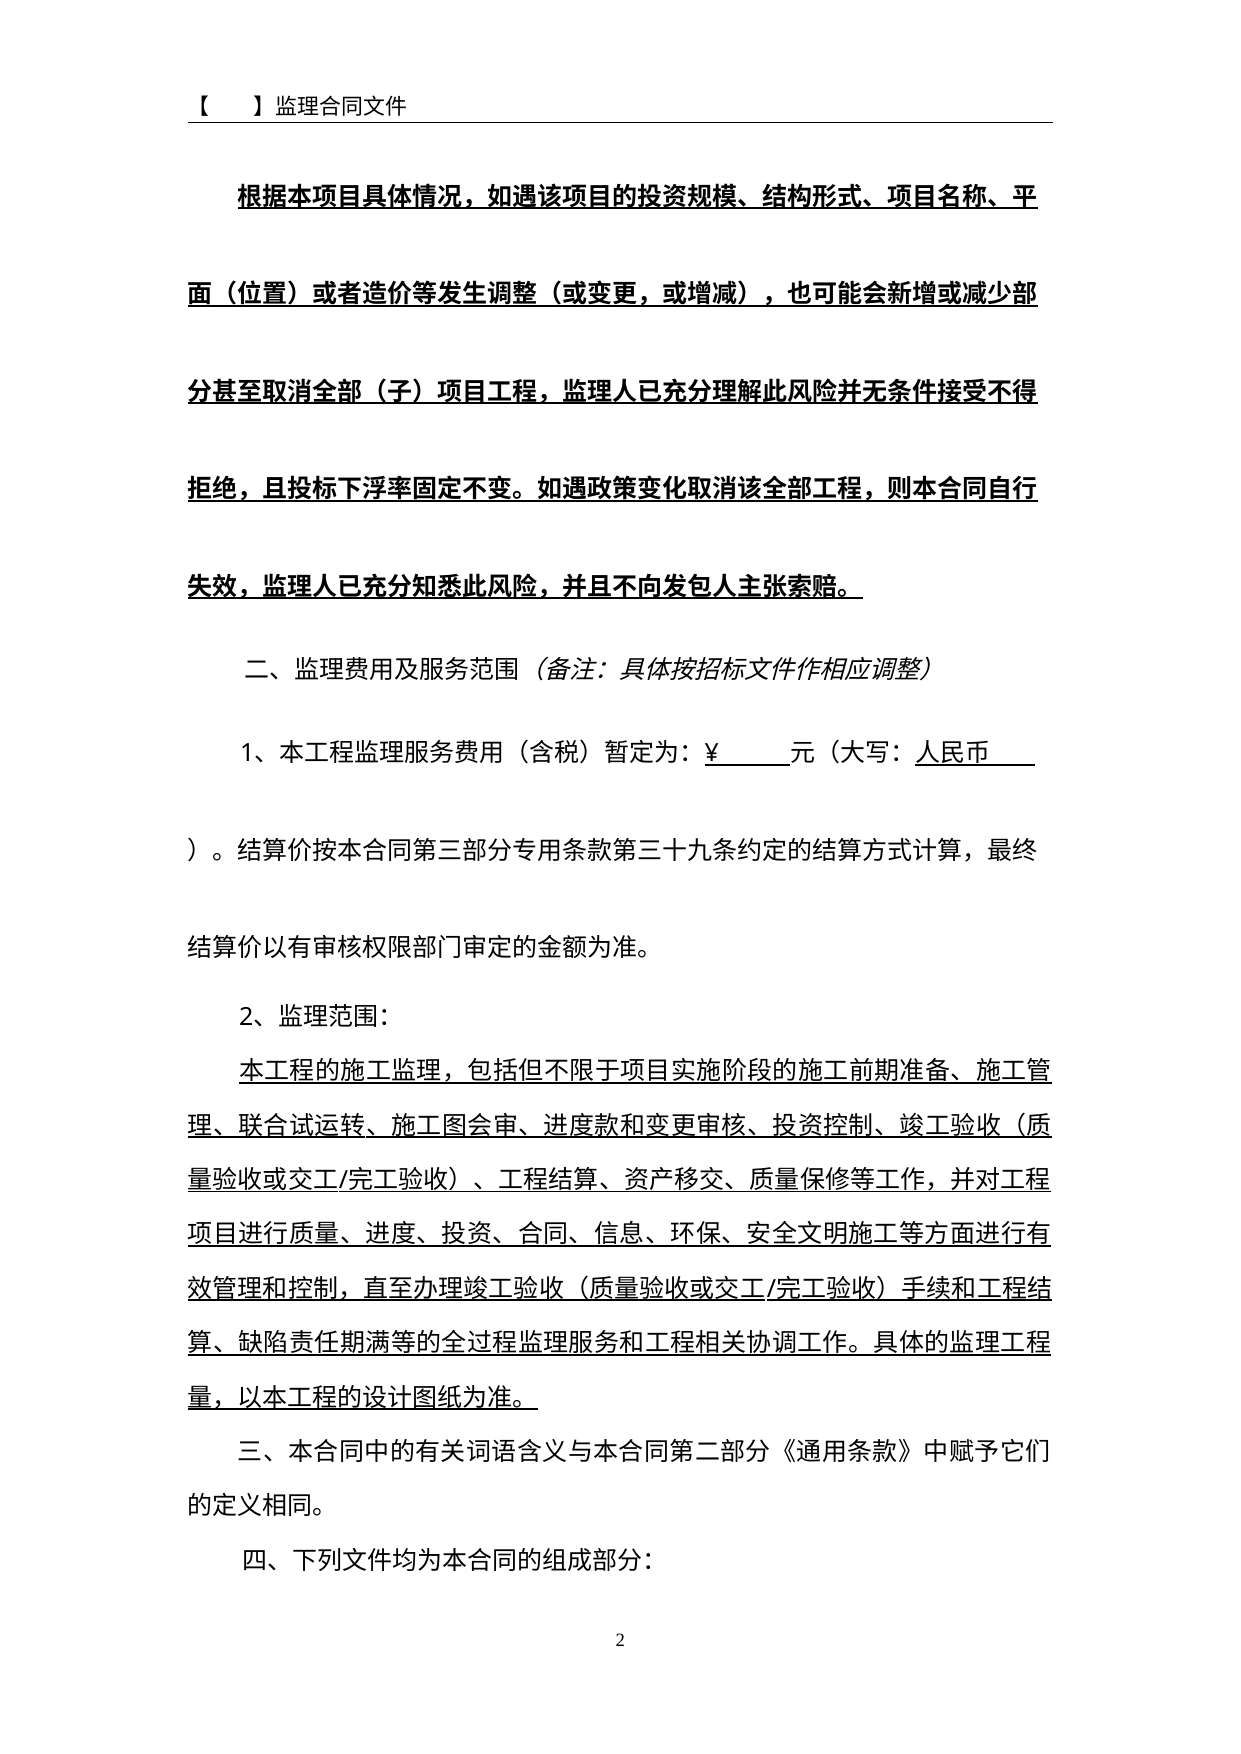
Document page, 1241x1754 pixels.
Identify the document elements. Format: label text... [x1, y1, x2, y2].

text 二、监理费用及服务范围（备注：具体按招标文件作相应调整） [187, 635, 1053, 700]
text 三、本合同中的有关词语含义与本合同第二部分《通用条款》中赋予它们的定义相同。 [187, 1431, 1053, 1522]
text 2、监理范围： [187, 996, 1053, 1033]
text 根据本项目具体情况，如遇该项目的投资规模、结构形式、项目名称、平面（位置）或者造价等发生调整（或变更，或增减），也可能会新增或减少部分甚至取消全部（子）项目工程，监理人已充分理解此风险并无条件接受不得拒绝，且投标下浮率固定不变。如遇政策变化取消该全部工程，则本合同自行失效，监理人已充分知悉此风险，并且不向发包人主张索赔。 [187, 162, 1053, 617]
text 1、本工程监理服务费用（含税）暂定为：¥ 元（大写：人民币 ）。结算价按本合同第三部分专用条款第三十九条约定的结算方式计算，最终结算价以有审核权限部门审定的金额为准。 [187, 718, 1053, 978]
text 本工程的施工监理，包括但不限于项目实施阶段的施工前期准备、施工管理、联合试运转、施工图会审、进度款和变更审核、投资控制、竣工验收（质量验收或交工/完工验收）、工程结算、资产移交、质量保修等工作，并对工程项目进行质量、进度、投资、合同、信息、环保、安全文明施工等方面进行有效管理和控制，直至办理竣工验收（质量验收或交工/完工验收）手续和工程结算、缺陷责任期满等的全过程监理服务和工程相关协调工作。具体的监理工程量，以本工程的设计图纸为准。 [187, 1051, 1053, 1413]
text 四、下列文件均为本合同的组成部分： [242, 1540, 1053, 1576]
